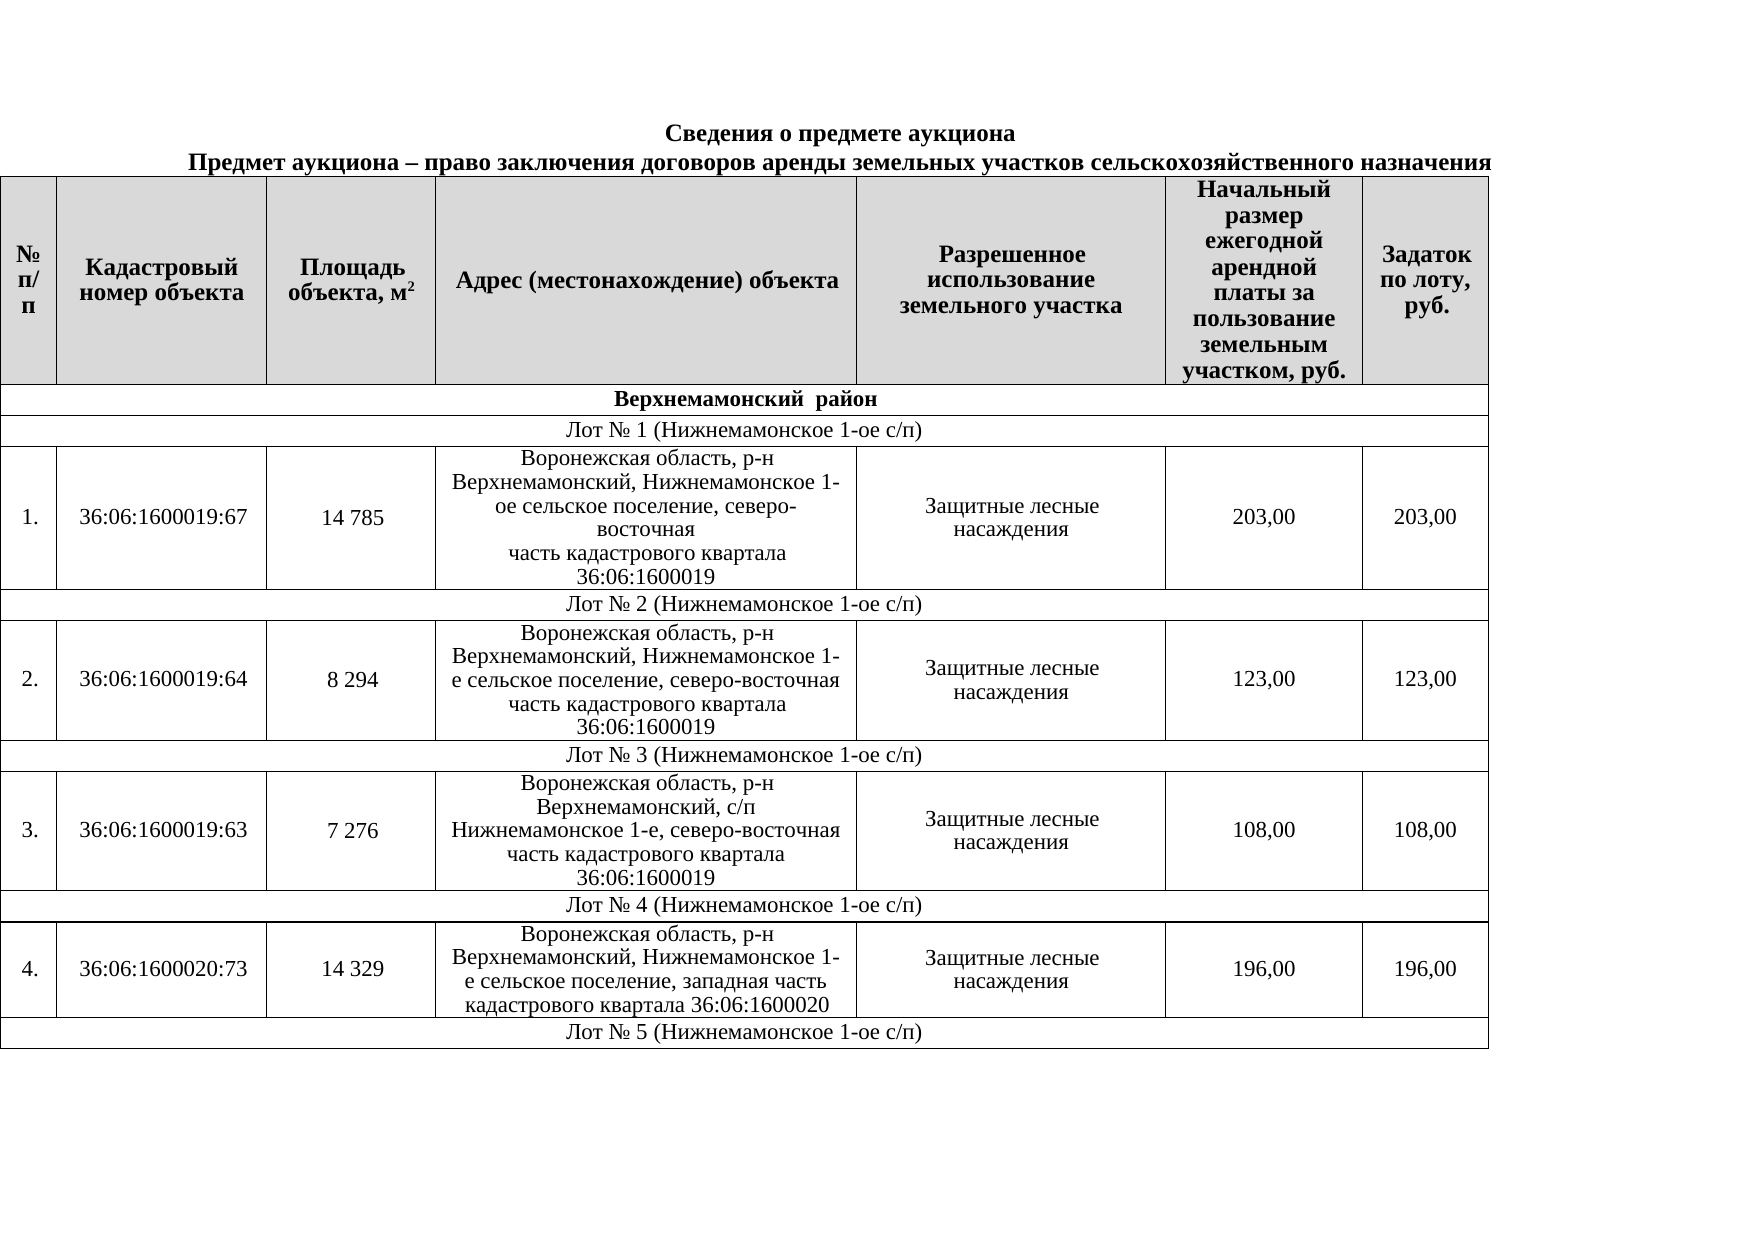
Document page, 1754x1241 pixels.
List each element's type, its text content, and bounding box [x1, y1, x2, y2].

table_cell Воронежская область, р-н Верхнемамонский, Нижнемамонское 1-е сельское поселение, западная часть кадастрового квартала 36:06:1600020 [436, 923, 856, 1017]
table_cell 123,00 [1166, 621, 1362, 740]
table_cell Воронежская область, р-н Верхнемамонский, Нижнемамонское 1-е сельское поселение, северо-восточная часть кадастрового квартала 36:06:1600019 [436, 621, 856, 740]
table_header № п/п [1, 177, 56, 384]
table_header Площадь объекта, м2 [267, 177, 435, 384]
table_cell Воронежская область, р-н Верхнемамонский, с/п Нижнемамонское 1-е, северо-восточная часть кадастрового квартала 36:06:1600019 [436, 772, 856, 890]
table_header Адрес (местонахождение) объекта [436, 177, 856, 384]
table_cell 108,00 [1363, 772, 1488, 890]
table_cell 36:06:1600019:63 [57, 772, 266, 890]
table_cell Защитные лесные насаждения [857, 772, 1165, 890]
table_cell Лот № 5 (Нижнемамонское 1-ое с/п) [1, 1018, 1488, 1048]
table_header Разрешенное использование земельного участка [857, 177, 1165, 384]
table_cell 203,00 [1166, 447, 1362, 589]
table_cell 1. [1, 447, 56, 589]
table_cell 4. [1, 923, 56, 1017]
table_cell 203,00 [1363, 447, 1488, 589]
table_cell 8 294 [267, 621, 435, 740]
table_cell 7 276 [267, 772, 435, 890]
table_cell 14 785 [267, 447, 435, 589]
table_cell Лот № 4 (Нижнемамонское 1-ое с/п) [1, 891, 1488, 921]
table_cell 3. [1, 772, 56, 890]
table_cell 2. [1, 621, 56, 740]
table_cell Защитные лесные насаждения [857, 447, 1165, 589]
table_header Задаток по лоту, руб. [1363, 177, 1488, 384]
table_cell 123,00 [1363, 621, 1488, 740]
table_cell 196,00 [1166, 923, 1362, 1017]
table_cell Лот № 1 (Нижнемамонское 1-ое с/п) [1, 416, 1488, 446]
table_header Начальный размер ежегодной арендной платы за пользование земельным участком, руб. [1166, 177, 1362, 384]
table_cell 14 329 [267, 923, 435, 1017]
text Предмет аукциона – право заключения договоров аренды земельных участков сельскохозяйственного назначения [59, 147, 1547, 176]
table_cell 196,00 [1363, 923, 1488, 1017]
table_cell 36:06:1600019:64 [57, 621, 266, 740]
table_cell Лот № 2 (Нижнемамонское 1-ое с/п) [1, 590, 1488, 620]
table_cell Защитные лесные насаждения [857, 621, 1165, 740]
table_cell Защитные лесные насаждения [857, 923, 1165, 1017]
table_header Кадастровый номер объекта [57, 177, 266, 384]
table_cell 36:06:1600019:67 [57, 447, 266, 589]
text Сведения о предмете аукциона [59, 118, 1547, 147]
table_cell Лот № 3 (Нижнемамонское 1-ое с/п) [1, 741, 1488, 771]
table_cell Верхнемамонский район [1, 385, 1488, 415]
table_cell 36:06:1600020:73 [57, 923, 266, 1017]
table_cell Воронежская область, р-н Верхнемамонский, Нижнемамонское 1-ое сельское поселение, северо-восточная часть кадастрового квартала 36:06:1600019 [436, 447, 856, 589]
table_cell 108,00 [1166, 772, 1362, 890]
